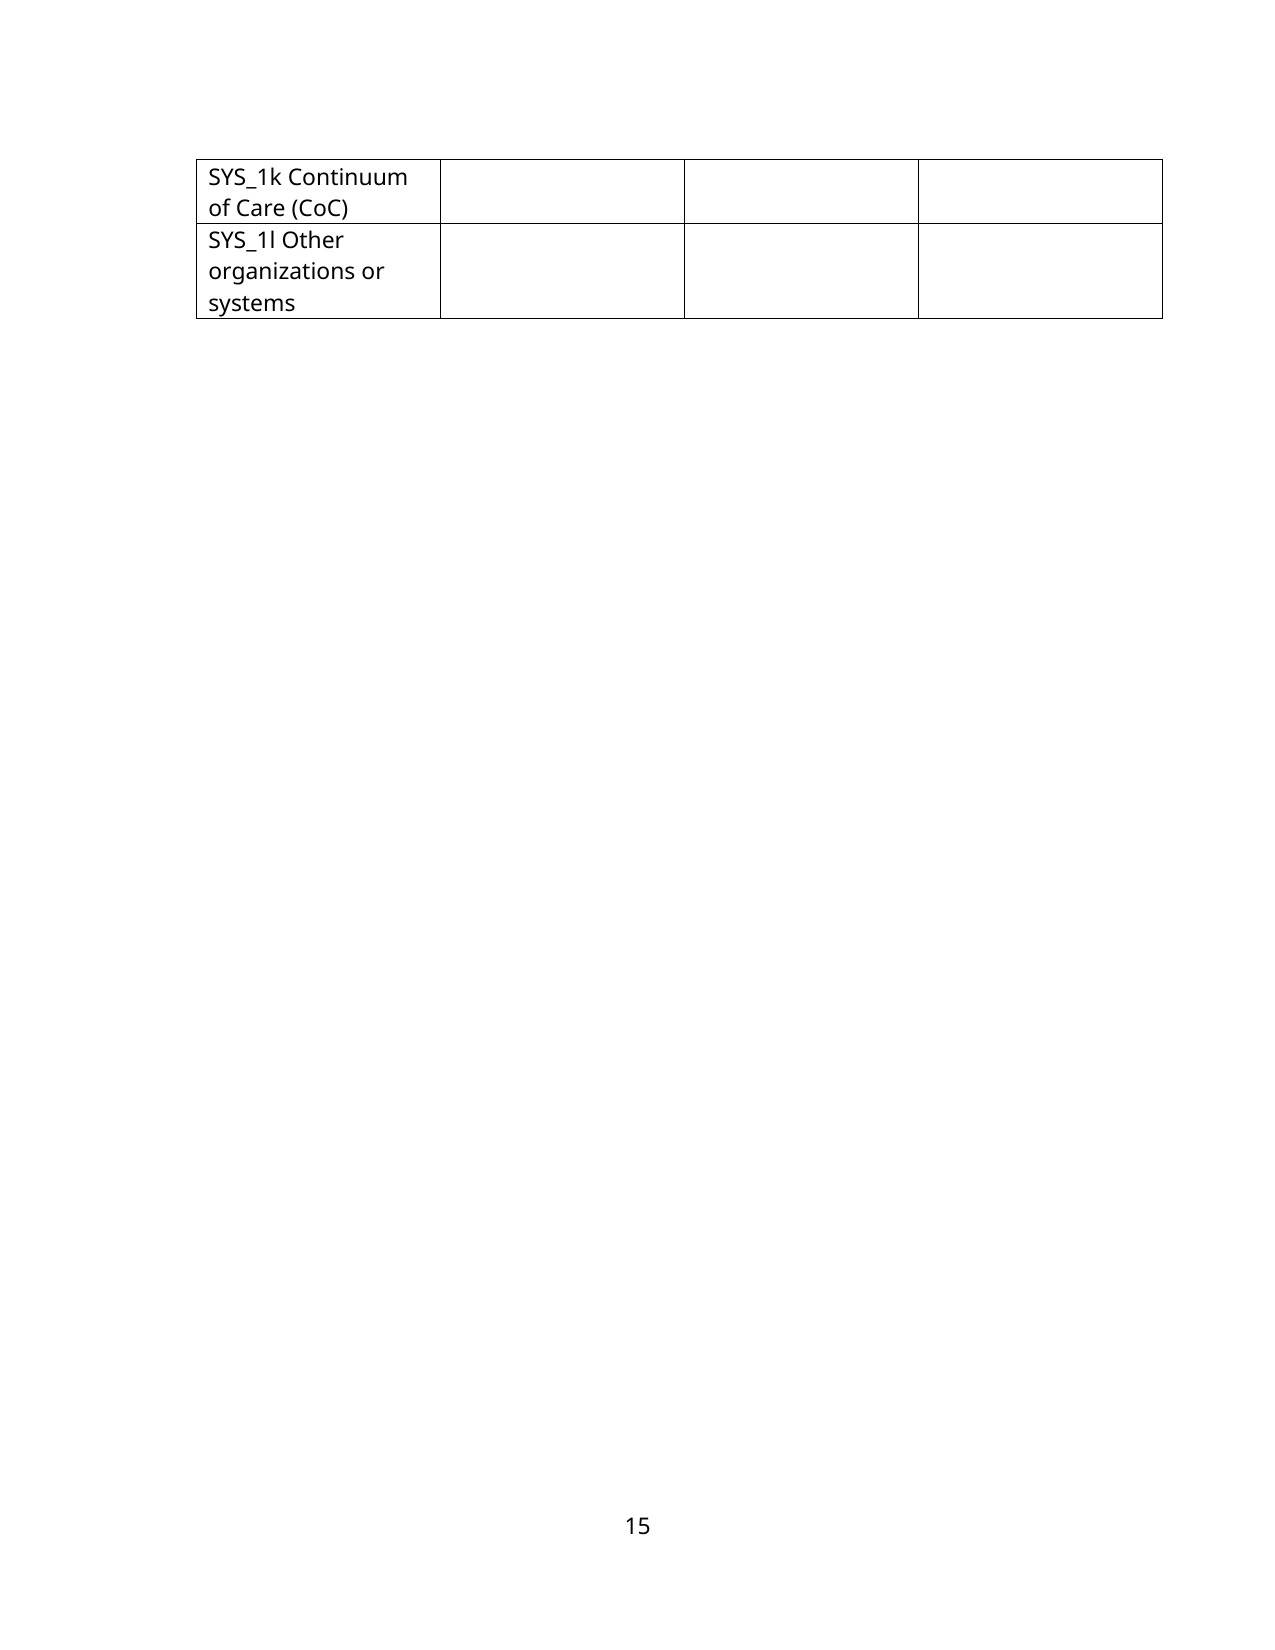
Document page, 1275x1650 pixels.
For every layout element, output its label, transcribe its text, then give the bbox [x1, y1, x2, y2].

table_cell [919, 224, 1162, 318]
table_cell SYS_1k Continuum of Care (CoC) [197, 160, 440, 223]
table_cell [919, 160, 1162, 223]
table_cell [685, 224, 918, 318]
table_cell SYS_1l Other organizations or systems [197, 224, 440, 318]
table_cell [685, 160, 918, 223]
table_cell [441, 160, 684, 223]
table_cell [441, 224, 684, 318]
